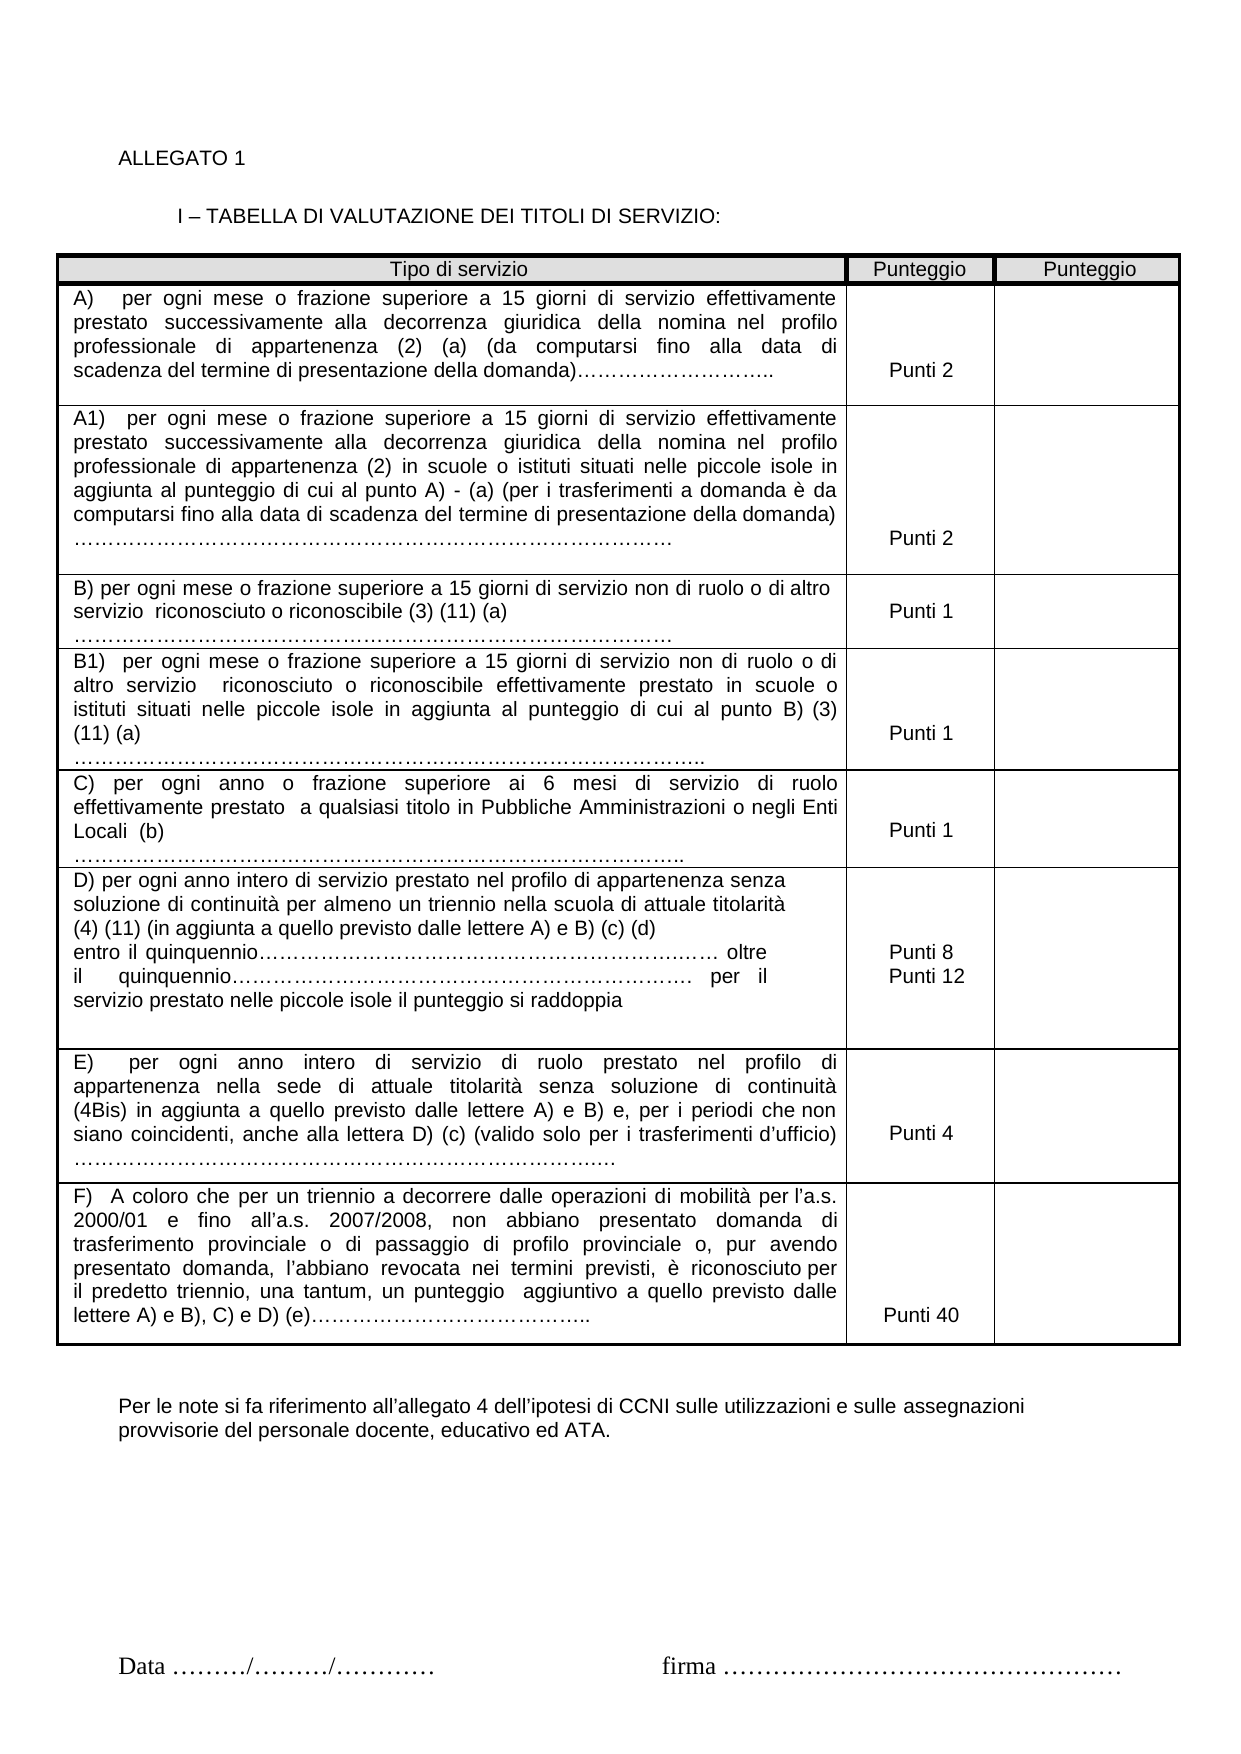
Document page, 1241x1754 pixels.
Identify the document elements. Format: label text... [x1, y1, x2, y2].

text ALLEGATO 1 [118, 145, 1120, 169]
list – TABELLA DI VALUTAZIONE DEI TITOLI DI SERVIZIO: [177, 204, 1120, 228]
text Per le note si fa riferimento all’allegato 4 dell’ipotesi di CCNI sulle utilizzazioni e sulle assegnazioni provvisorie del personale docente, educativo ed ATA. [118, 1393, 1120, 1441]
